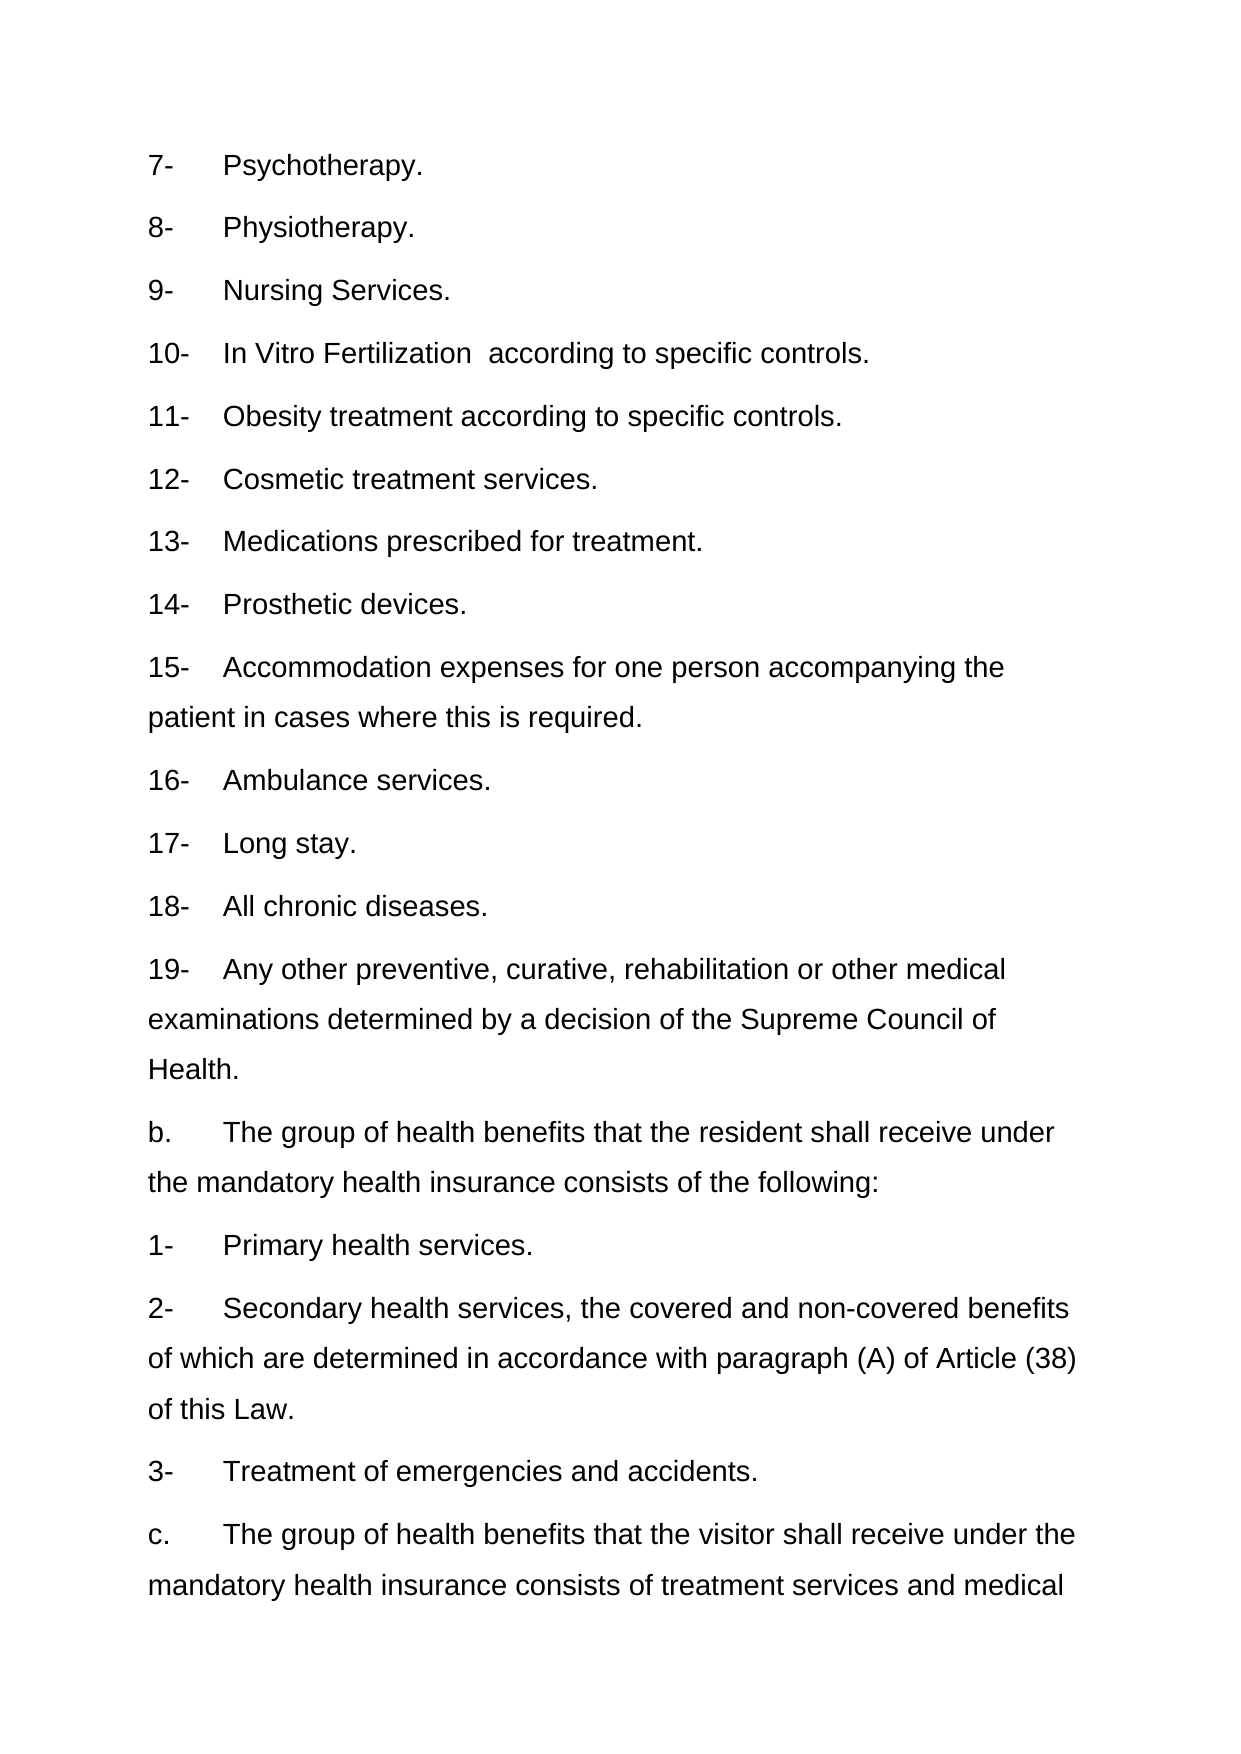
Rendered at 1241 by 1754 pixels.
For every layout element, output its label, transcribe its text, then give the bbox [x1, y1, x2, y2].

list Nursing Services. [148, 273, 1093, 307]
list Psychotherapy. [148, 148, 1093, 181]
list The group of health benefits that the resident shall receive under the mandatory health insurance consists of the following: [148, 1115, 1093, 1199]
list Accommodation expenses for one person accompanying the patient in cases where this is required. [148, 650, 1093, 734]
list Primary health services. [148, 1228, 1093, 1262]
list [148, 1517, 1093, 1601]
list Obesity treatment according to specific controls. [148, 399, 1093, 432]
list All chronic diseases. [148, 889, 1093, 922]
list Physiotherapy. [148, 210, 1093, 244]
list In Vitro Fertilization according to specific controls. [148, 336, 1093, 369]
list Cosmetic treatment services. [148, 462, 1093, 495]
list Medications prescribed for treatment. [148, 524, 1093, 558]
list Any other preventive, curative, rehabilitation or other medical examinations determined by a decision of the Supreme Council of Health. [148, 952, 1093, 1086]
list Prosthetic devices. [148, 587, 1093, 621]
list Long stay. [148, 826, 1093, 859]
list Ambulance services. [148, 763, 1093, 797]
list Treatment of emergencies and accidents. [148, 1454, 1093, 1488]
list Secondary health services, the covered and non-covered benefits of which are determined in accordance with paragraph (A) of Article (38) of this Law. [148, 1291, 1093, 1425]
